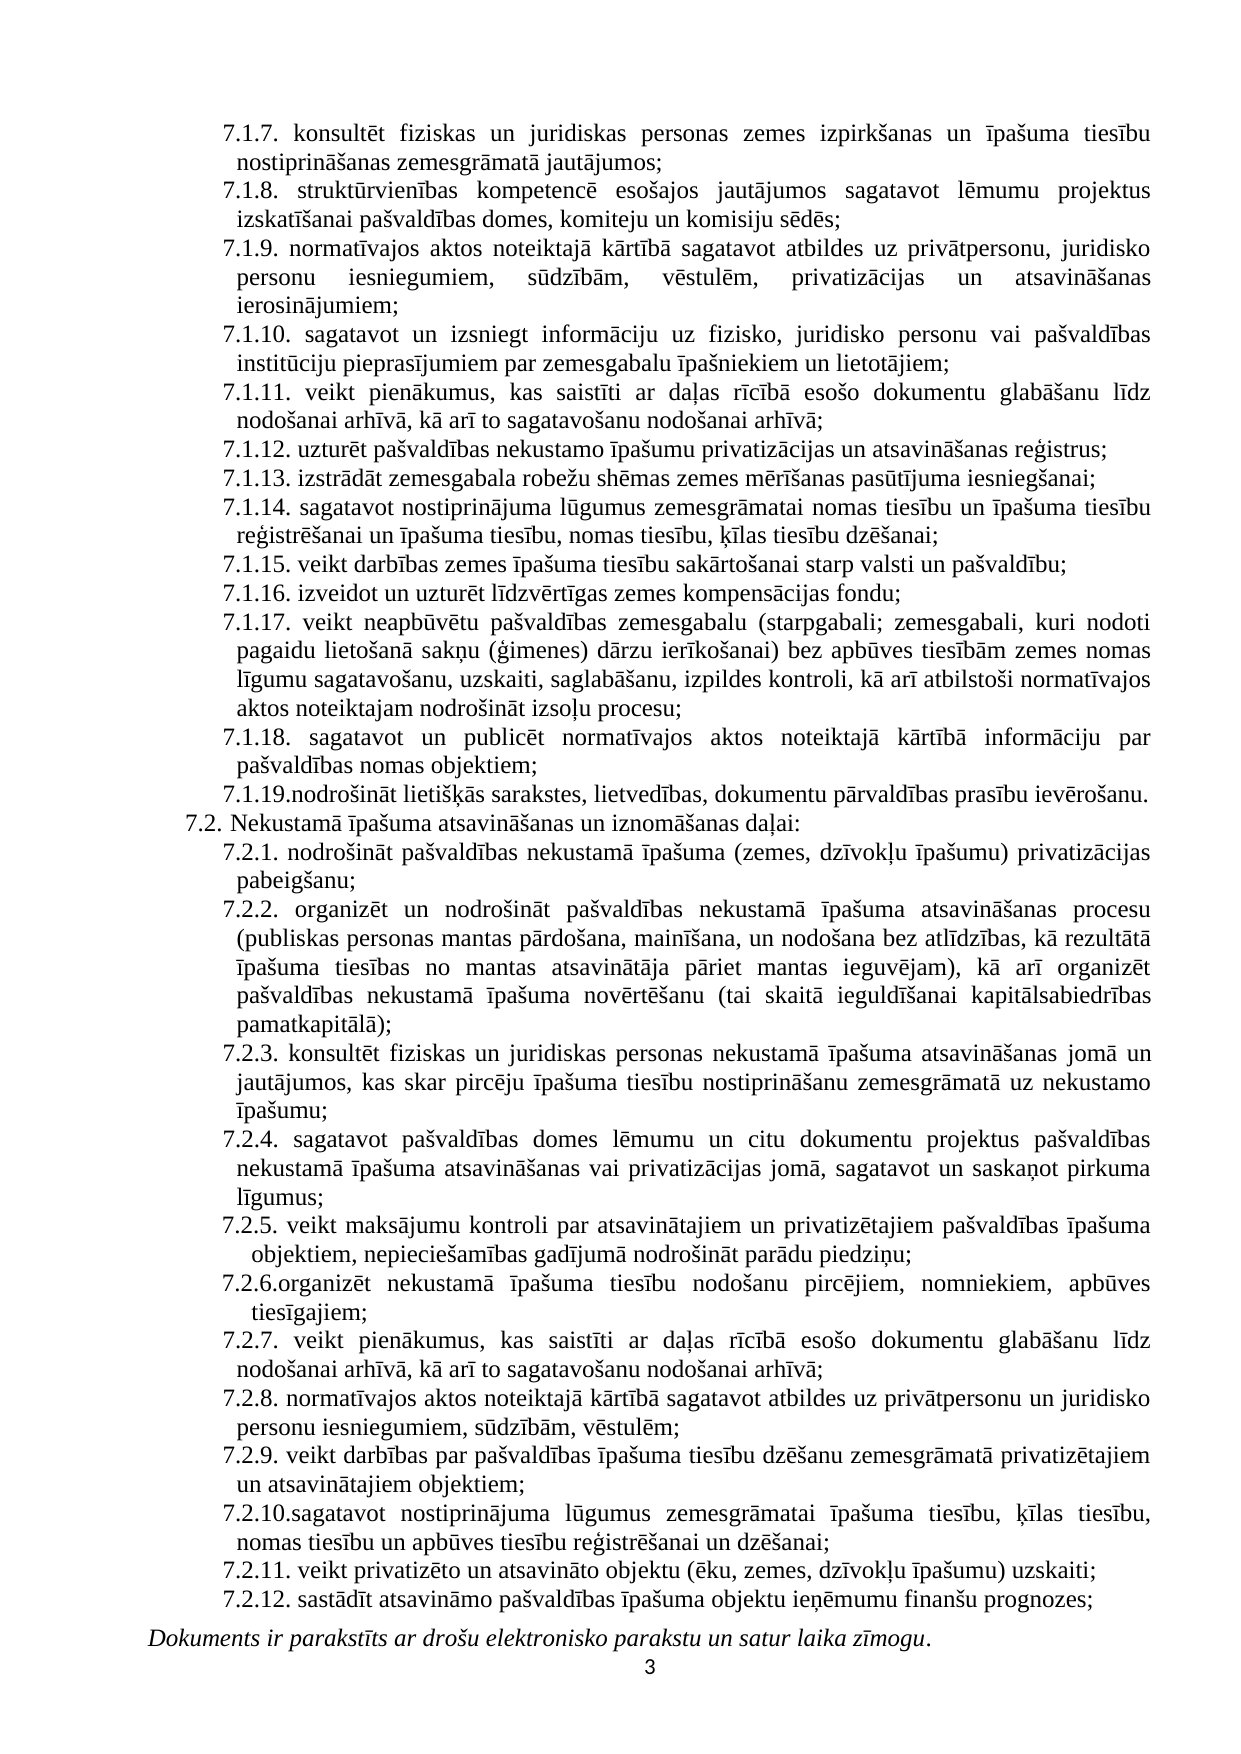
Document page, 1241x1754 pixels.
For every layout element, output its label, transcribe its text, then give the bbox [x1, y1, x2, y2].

list normatīvajos aktos noteiktajā kārtībā sagatavot atbildes uz privātpersonu, juridisko personu iesniegumiem, sūdzībām, vēstulēm, privatizācijas un atsavināšanas ierosinājumiem; [222, 233, 1152, 319]
list organizēt nekustamā īpašuma tiesību nodošanu pircējiem, nomniekiem, apbūves tiesīgajiem; [222, 1268, 1152, 1326]
list veikt pienākumus, kas saistīti ar daļas rīcībā esošo dokumentu glabāšanu līdz nodošanai arhīvā, kā arī to sagatavošanu nodošanai arhīvā; [222, 1326, 1152, 1383]
list sagatavot nostiprinājuma lūgumus zemesgrāmatai nomas tiesību un īpašuma tiesību reģistrēšanai un īpašuma tiesību, nomas tiesību, ķīlas tiesību dzēšanai; [222, 492, 1152, 549]
list veikt maksājumu kontroli par atsavinātajiem un privatizētajiem pašvaldības īpašuma objektiem, nepieciešamības gadījumā nodrošināt parādu piedziņu; [222, 1211, 1152, 1268]
list veikt darbības par pašvaldības īpašuma tiesību dzēšanu zemesgrāmatā privatizētajiem un atsavinātajiem objektiem; [222, 1441, 1152, 1498]
list veikt pienākumus, kas saistīti ar daļas rīcībā esošo dokumentu glabāšanu līdz nodošanai arhīvā, kā arī to sagatavošanu nodošanai arhīvā; [222, 377, 1152, 434]
list organizēt un nodrošināt pašvaldības nekustamā īpašuma atsavināšanas procesu (publiskas personas mantas pārdošana, mainīšana, un nodošana bez atlīdzības, kā rezultātā īpašuma tiesības no mantas atsavinātāja pāriet mantas ieguvējam), kā arī organizēt pašvaldības nekustamā īpašuma novērtēšanu (tai skaitā ieguldīšanai kapitālsabiedrības pamatkapitālā); [222, 894, 1152, 1038]
list izstrādāt zemesgabala robežu shēmas zemes mērīšanas pasūtījuma iesniegšanai; [222, 463, 1152, 492]
list sagatavot nostiprinājuma lūgumus zemesgrāmatai īpašuma tiesību, ķīlas tiesību, nomas tiesību un apbūves tiesību reģistrēšanai un dzēšanai; [222, 1498, 1152, 1556]
list veikt darbības zemes īpašuma tiesību sakārtošanai starp valsti un pašvaldību; [222, 549, 1152, 578]
list veikt privatizēto un atsavināto objektu (ēku, zemes, dzīvokļu īpašumu) uzskaiti; [222, 1556, 1152, 1584]
list nodrošināt lietišķās sarakstes, lietvedības, dokumentu pārvaldības prasību ievērošanu. [222, 779, 1152, 808]
list nodrošināt pašvaldības nekustamā īpašuma (zemes, dzīvokļu īpašumu) privatizācijas pabeigšanu; [222, 837, 1152, 894]
list konsultēt fiziskas un juridiskas personas zemes izpirkšanas un īpašuma tiesību nostiprināšanas zemesgrāmatā jautājumos; [222, 118, 1152, 176]
list uzturēt pašvaldības nekustamo īpašumu privatizācijas un atsavināšanas reģistrus; [222, 434, 1152, 463]
list izveidot un uzturēt līdzvērtīgas zemes kompensācijas fondu; [222, 578, 1152, 607]
list sastādīt atsavināmo pašvaldības īpašuma objektu ieņēmumu finanšu prognozes; [222, 1584, 1152, 1613]
list normatīvajos aktos noteiktajā kārtībā sagatavot atbildes uz privātpersonu un juridisko personu iesniegumiem, sūdzībām, vēstulēm; [222, 1383, 1152, 1441]
list struktūrvienības kompetencē esošajos jautājumos sagatavot lēmumu projektus izskatīšanai pašvaldības domes, komiteju un komisiju sēdēs; [222, 176, 1152, 233]
list sagatavot pašvaldības domes lēmumu un citu dokumentu projektus pašvaldības nekustamā īpašuma atsavināšanas vai privatizācijas jomā, sagatavot un saskaņot pirkuma līgumus; [222, 1124, 1152, 1211]
list sagatavot un publicēt normatīvajos aktos noteiktajā kārtībā informāciju par pašvaldības nomas objektiem; [222, 722, 1152, 779]
list konsultēt fiziskas un juridiskas personas nekustamā īpašuma atsavināšanas jomā un jautājumos, kas skar pircēju īpašuma tiesību nostiprināšanu zemesgrāmatā uz nekustamo īpašumu; [222, 1038, 1152, 1124]
list sagatavot un izsniegt informāciju uz fizisko, juridisko personu vai pašvaldības institūciju pieprasījumiem par zemesgabalu īpašniekiem un lietotājiem; [222, 319, 1152, 377]
list veikt neapbūvētu pašvaldības zemesgabalu (starpgabali; zemesgabali, kuri nodoti pagaidu lietošanā sakņu (ģimenes) dārzu ierīkošanai) bez apbūves tiesībām zemes nomas līgumu sagatavošanu, uzskaiti, saglabāšanu, izpildes kontroli, kā arī atbilstoši normatīvajos aktos noteiktajam nodrošināt izsoļu procesu; [222, 607, 1152, 722]
list Nekustamā īpašuma atsavināšanas un iznomāšanas daļai: [185, 808, 1152, 837]
